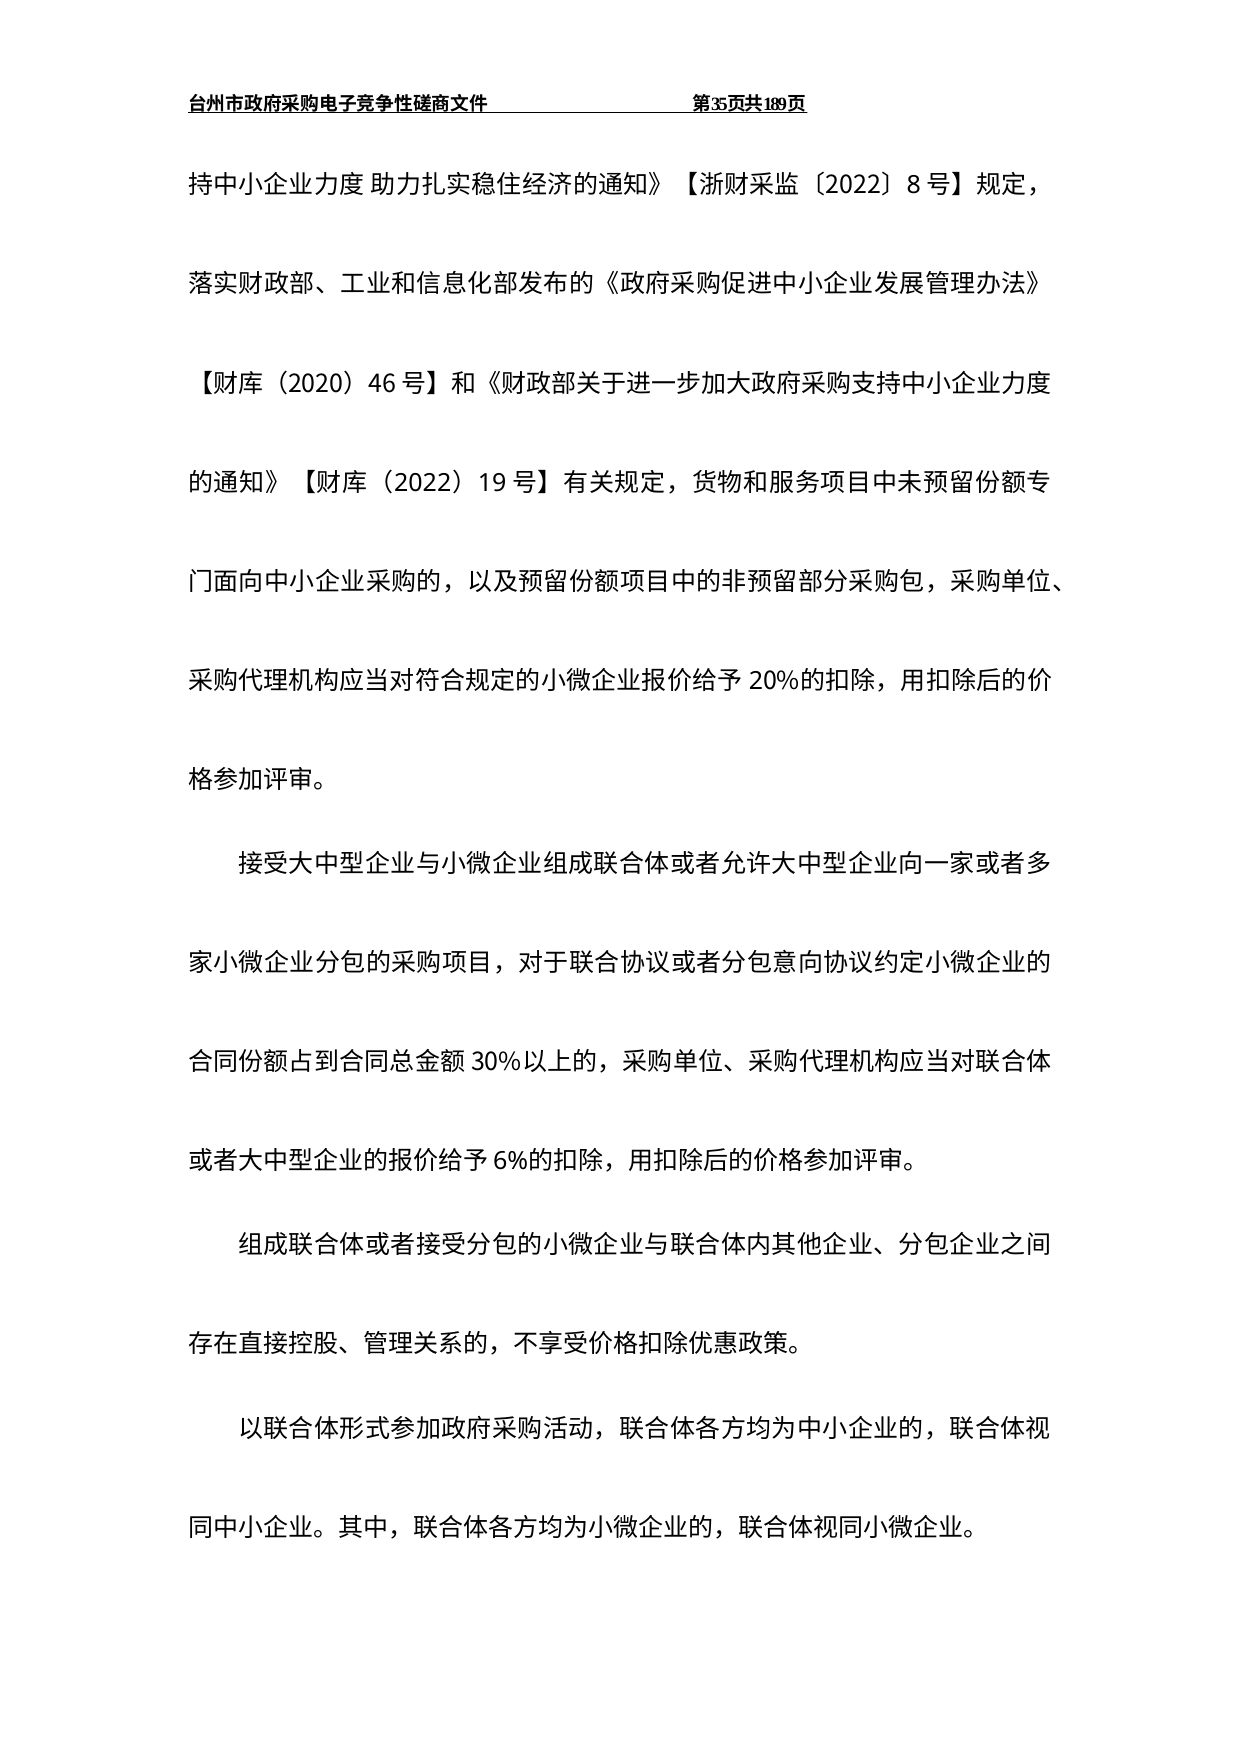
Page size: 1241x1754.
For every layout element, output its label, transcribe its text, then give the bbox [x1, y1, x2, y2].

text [188, 150, 1052, 810]
text 组成联合体或者接受分包的小微企业与联合体内其他企业、分包企业之间存在直接控股、管理关系的，不享受价格扣除优惠政策。 [188, 1210, 1052, 1375]
text 接受大中型企业与小微企业组成联合体或者允许大中型企业向一家或者多家小微企业分包的采购项目，对于联合协议或者分包意向协议约定小微企业的合同份额占到合同总金额30%以上的，采购单位、采购代理机构应当对联合体或者大中型企业的报价给予6%的扣除，用扣除后的价格参加评审。 [188, 828, 1052, 1192]
text 以联合体形式参加政府采购活动，联合体各方均为中小企业的，联合体视同中小企业。其中，联合体各方均为小微企业的，联合体视同小微企业。 [188, 1393, 1052, 1558]
